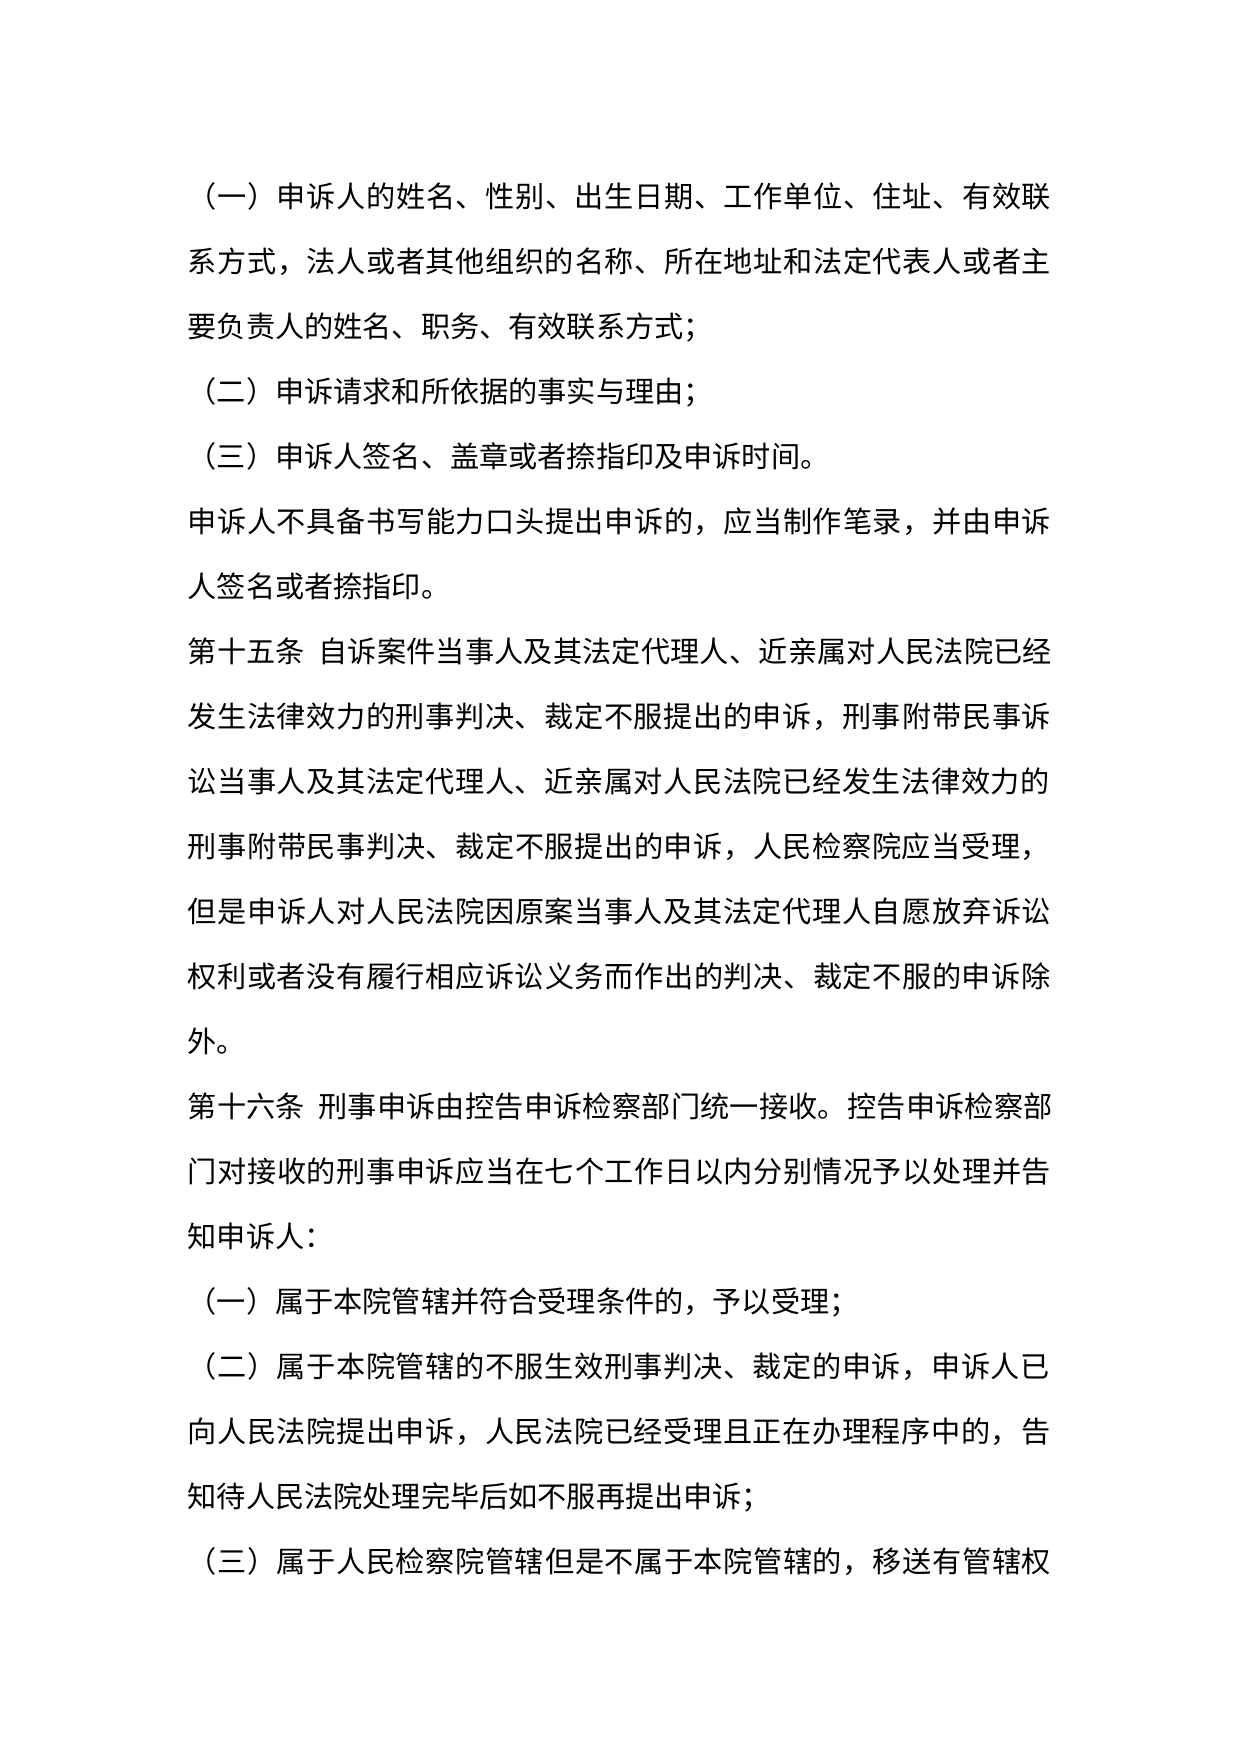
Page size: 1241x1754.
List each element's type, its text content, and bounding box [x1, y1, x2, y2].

text （二）属于本院管辖的不服生效刑事判决、裁定的申诉，申诉人已向人民法院提出申诉，人民法院已经受理且正在办理程序中的，告知待人民法院处理完毕后如不服再提出申诉； [187, 1332, 1053, 1527]
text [187, 1527, 1053, 1592]
text 第十五条 自诉案件当事人及其法定代理人、近亲属对人民法院已经发生法律效力的刑事判决、裁定不服提出的申诉，刑事附带民事诉讼当事人及其法定代理人、近亲属对人民法院已经发生法律效力的刑事附带民事判决、裁定不服提出的申诉，人民检察院应当受理，但是申诉人对人民法院因原案当事人及其法定代理人自愿放弃诉讼权利或者没有履行相应诉讼义务而作出的判决、裁定不服的申诉除外。 [187, 617, 1053, 1072]
text （二）申诉请求和所依据的事实与理由； [187, 357, 1053, 422]
text 第十六条 刑事申诉由控告申诉检察部门统一接收。控告申诉检察部门对接收的刑事申诉应当在七个工作日以内分别情况予以处理并告知申诉人： [187, 1072, 1053, 1267]
text 申诉人不具备书写能力口头提出申诉的，应当制作笔录，并由申诉人签名或者捺指印。 [187, 487, 1053, 617]
text （一）属于本院管辖并符合受理条件的，予以受理； [187, 1267, 1053, 1332]
text （三）申诉人签名、盖章或者捺指印及申诉时间。 [187, 422, 1053, 487]
text （一）申诉人的姓名、性别、出生日期、工作单位、住址、有效联系方式，法人或者其他组织的名称、所在地址和法定代表人或者主要负责人的姓名、职务、有效联系方式； [187, 162, 1053, 357]
